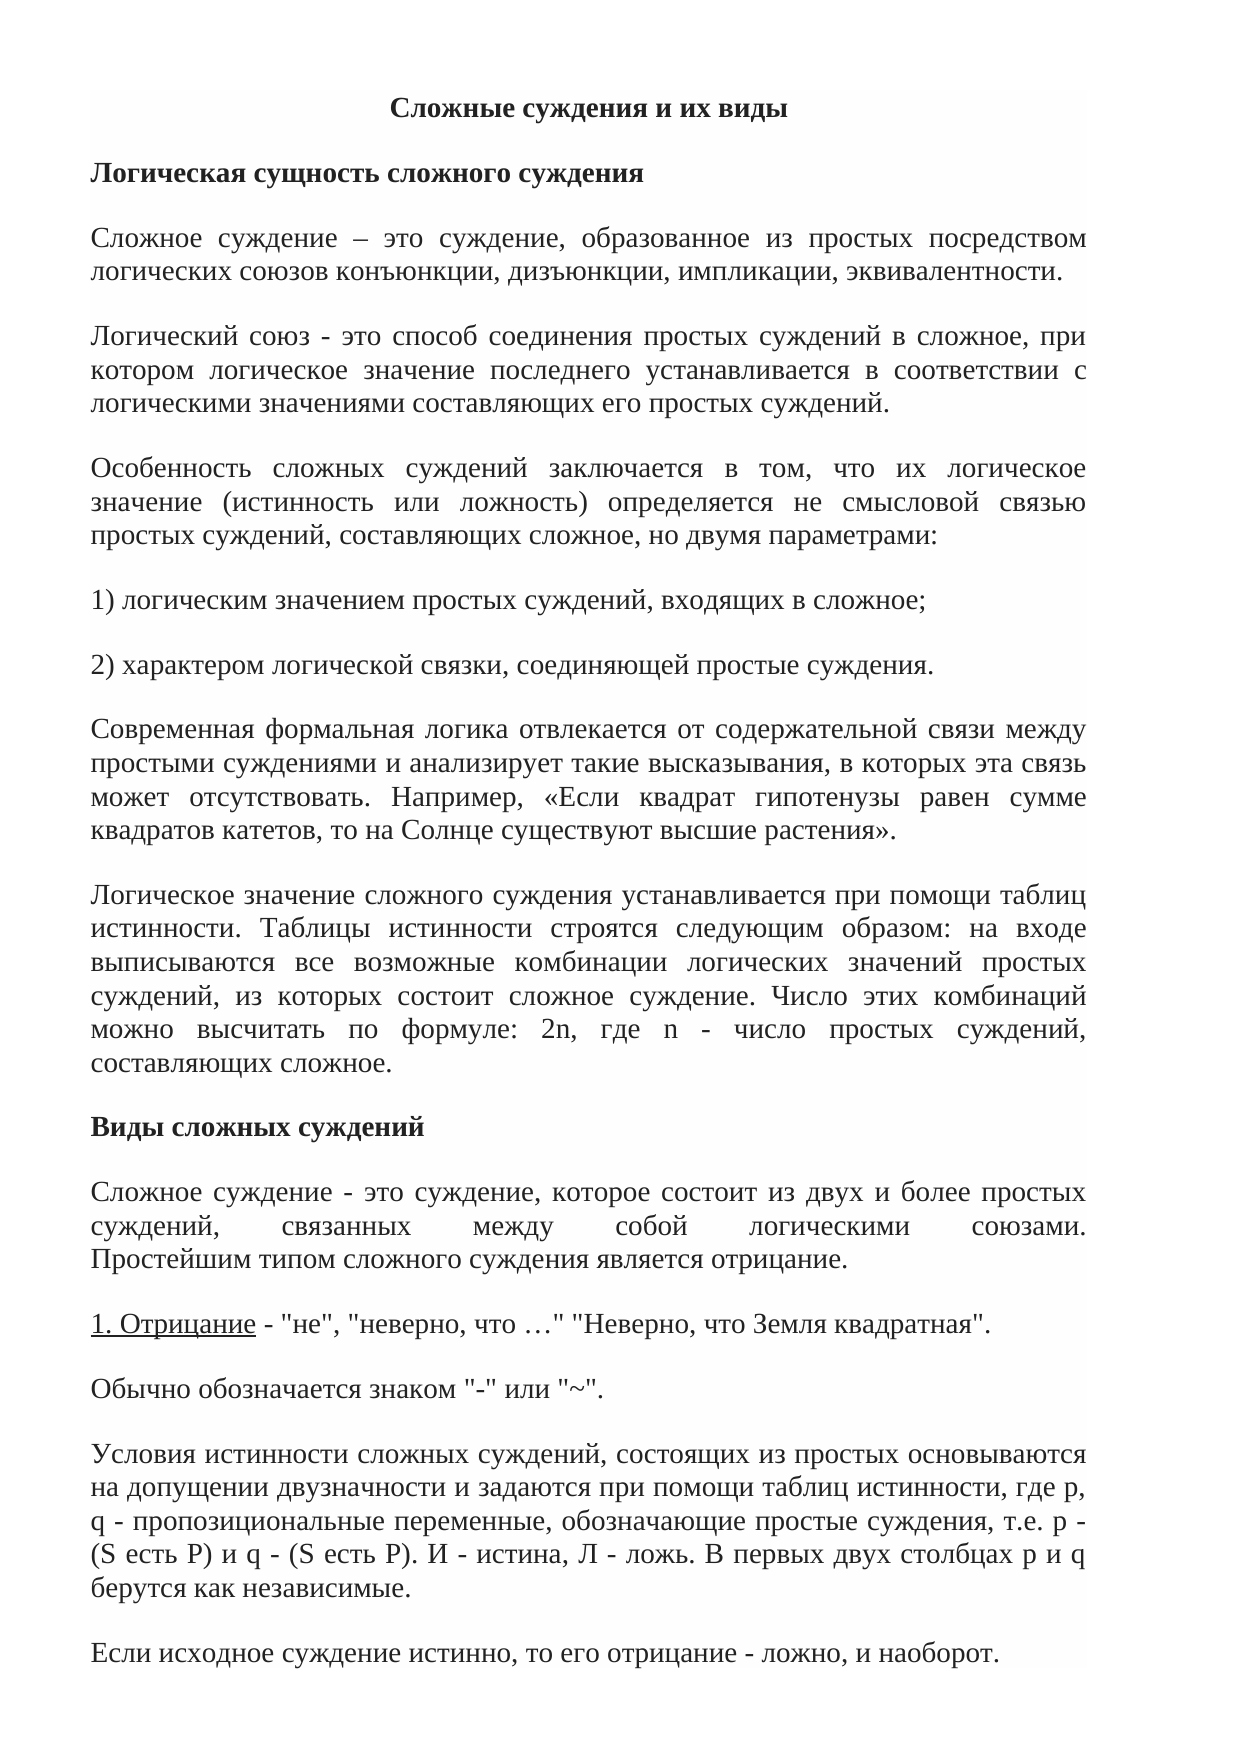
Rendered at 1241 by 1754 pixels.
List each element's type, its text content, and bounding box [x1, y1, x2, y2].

text Логическая сущность сложного суждения [90, 155, 1087, 189]
text Условия истинности сложных суждений, состоящих из простых основываются на допущении двузначности и задаются при помощи таблиц истинности, где p, q - пропозициональные переменные, обозначающие простые суждения, т.е. р - (S есть P) и q - (S есть P). И - истина, Л - ложь. В первых двух столбцах р и q берутся как независимые. [90, 1436, 1087, 1603]
text Сложные суждения и их виды [90, 90, 1087, 124]
text Если исходное суждение истинно, то его отрицание - ложно, и наоборот. [90, 1635, 1087, 1668]
text Виды сложных суждений [90, 1109, 1087, 1143]
text 1) логическим значением простых суждений, входящих в сложное; [90, 582, 1087, 616]
text Современная формальная логика отвлекается от содержательной связи между простыми суждениями и анализирует такие высказывания, в которых эта связь может отсутствовать. Например, «Если квадрат гипотенузы равен сумме квадратов катетов, то на Солнце существуют высшие растения». [90, 712, 1087, 846]
text Обычно обозначается знаком "-" или "~". [90, 1371, 1087, 1404]
text Особенность сложных суждений заключается в том, что их логическое значение (истинность или ложность) определяется не смысловой связью простых суждений, составляющих сложное, но двумя параметрами: [90, 450, 1087, 551]
text 2) характером логической связки, соединяющей простые суждения. [90, 647, 1087, 680]
text Логическое значение сложного суждения устанавливается при помощи таблиц истинности. Таблицы истинности строятся следующим образом: на входе выписываются все возможные комбинации логических значений простых суждений, из которых состоит сложное суждение. Число этих комбинаций можно высчитать по формуле: 2n, где n - число простых суждений, составляющих сложное. [90, 877, 1087, 1078]
text 1. Отрицание - "не", "неверно, что …" "Неверно, что Земля квадратная". [90, 1306, 1087, 1340]
text Логический союз - это способ соединения простых суждений в сложное, при котором логическое значение последнего устанавливается в соответствии с логическими значениями составляющих его простых суждений. [90, 318, 1087, 419]
text Сложное суждение – это суждение, образованное из простых посредством логических союзов конъюнкции, дизъюнкции, импликации, эквивалентности. [90, 220, 1087, 287]
text Сложное суждение - это суждение, которое состоит из двух и более простых суждений, связанных между собой логическими союзами. Простейшим типом сложного суждения является отрицание. [90, 1174, 1087, 1275]
